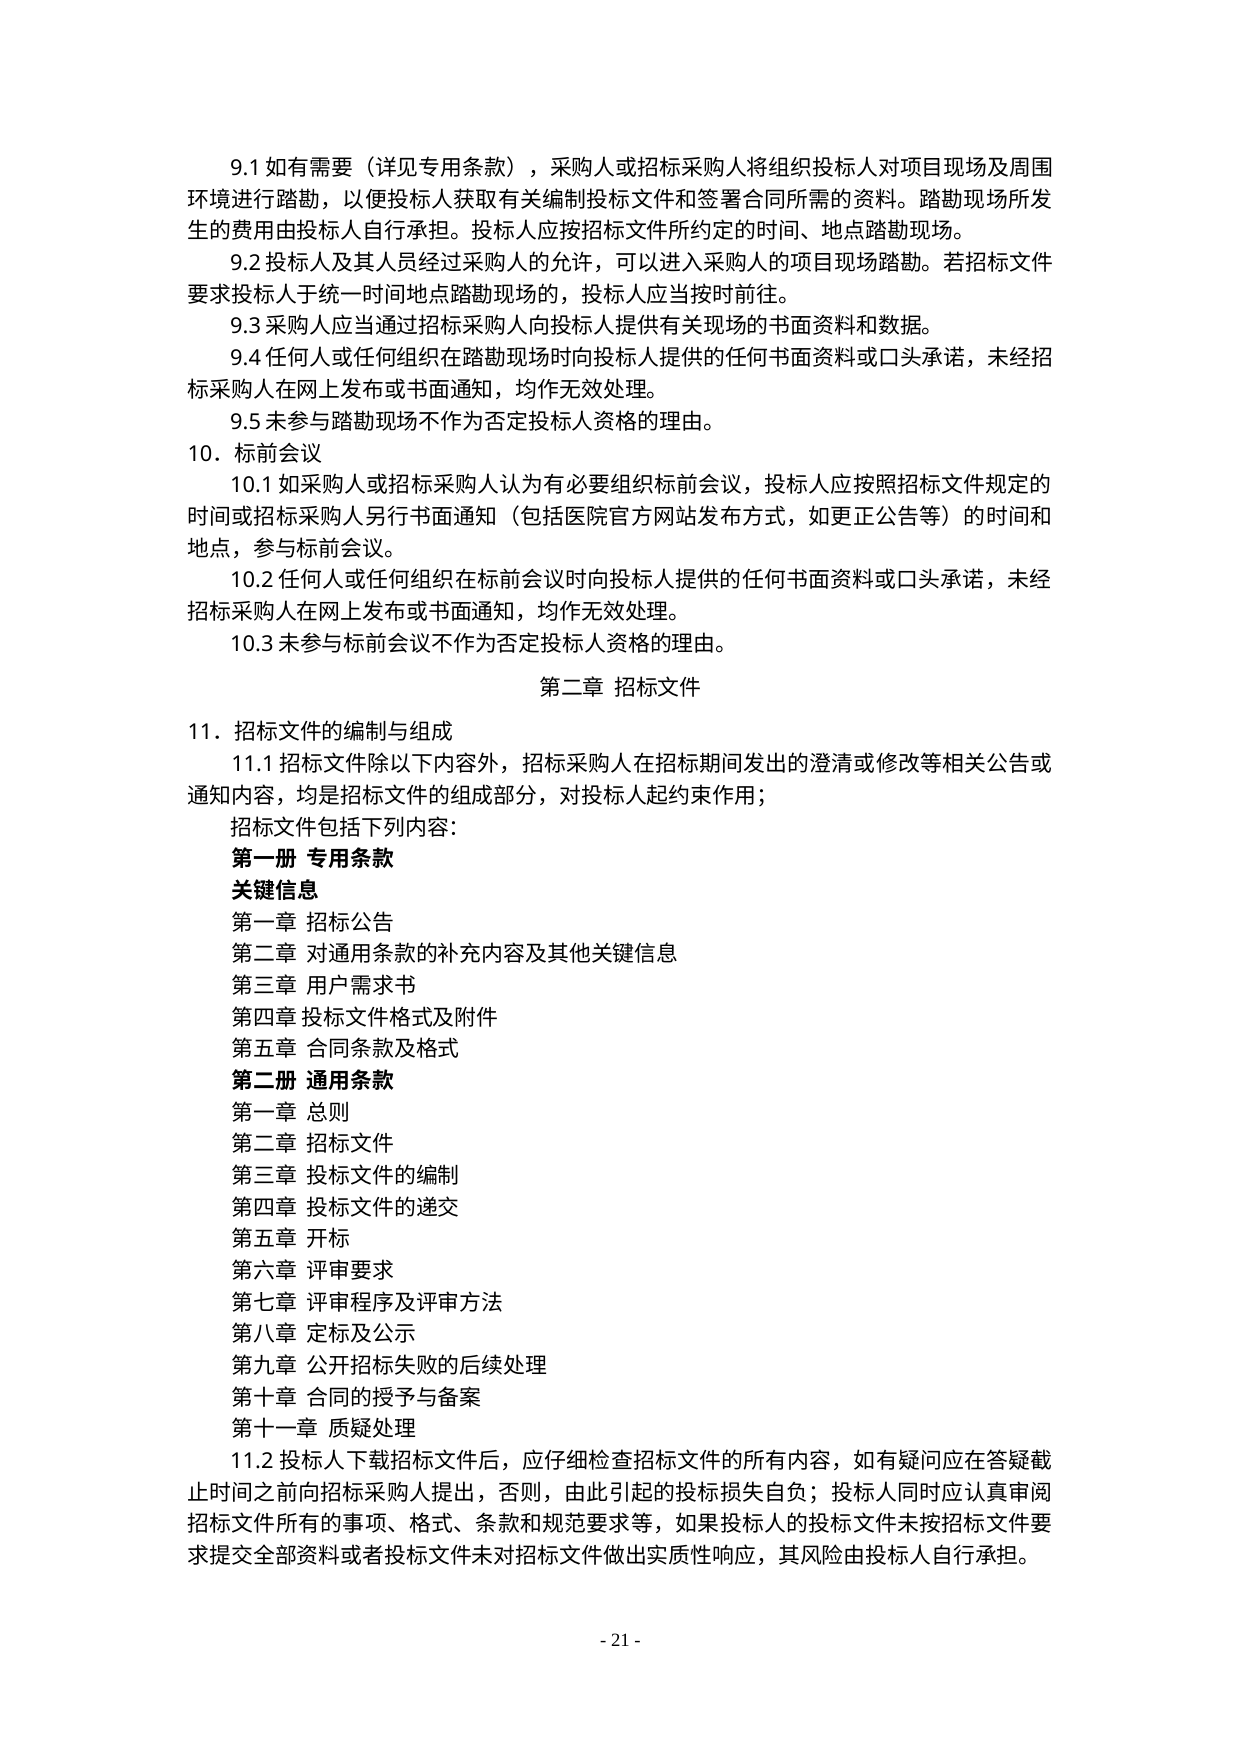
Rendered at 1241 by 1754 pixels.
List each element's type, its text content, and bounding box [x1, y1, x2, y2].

text 第二章 招标文件 [187, 1126, 1053, 1158]
text 第四章 投标文件的递交 [187, 1189, 1053, 1221]
text 9.2投标人及其人员经过采购人的允许，可以进入采购人的项目现场踏勘。若招标文件要求投标人于统一时间地点踏勘现场的，投标人应当按时前往。 [187, 245, 1053, 308]
text 10.2任何人或任何组织在标前会议时向投标人提供的任何书面资料或口头承诺，未经招标采购人在网上发布或书面通知，均作无效处理。 [187, 562, 1053, 626]
text 10.1如采购人或招标采购人认为有必要组织标前会议，投标人应按照招标文件规定的时间或招标采购人另行书面通知（包括医院官方网站发布方式，如更正公告等）的时间和地点，参与标前会议。 [187, 467, 1053, 562]
text 第二章 对通用条款的补充内容及其他关键信息 [187, 936, 1053, 968]
text 11.2 投标人下载招标文件后，应仔细检查招标文件的所有内容，如有疑问应在答疑截止时间之前向招标采购人提出，否则，由此引起的投标损失自负；投标人同时应认真审阅招标文件所有的事项、格式、条款和规范要求等，如果投标人的投标文件未按招标文件要求提交全部资料或者投标文件未对招标文件做出实质性响应，其风险由投标人自行承担。 [187, 1443, 1053, 1569]
text 第三章 投标文件的编制 [187, 1158, 1053, 1189]
text 第三章 用户需求书 [187, 968, 1053, 999]
text 第一章 总则 [187, 1094, 1053, 1126]
text 第十章 合同的授予与备案 [187, 1379, 1053, 1411]
text 第九章 公开招标失败的后续处理 [187, 1348, 1053, 1379]
text 第二册 通用条款 [187, 1063, 1053, 1094]
text 关键信息 [187, 873, 1053, 904]
text 第五章 合同条款及格式 [187, 1031, 1053, 1063]
text 11.1招标文件除以下内容外，招标采购人在招标期间发出的澄清或修改等相关公告或通知内容，均是招标文件的组成部分，对投标人起约束作用； [187, 746, 1053, 809]
text 9.4任何人或任何组织在踏勘现场时向投标人提供的任何书面资料或口头承诺，未经招标采购人在网上发布或书面通知，均作无效处理。 [187, 340, 1053, 404]
text 第五章 开标 [187, 1221, 1053, 1253]
subtitle 招标文件 [187, 670, 1053, 702]
text 第四章 投标文件格式及附件 [187, 999, 1053, 1031]
text 10.3未参与标前会议不作为否定投标人资格的理由。 [187, 626, 1053, 658]
text 9.3采购人应当通过招标采购人向投标人提供有关现场的书面资料和数据。 [187, 308, 1053, 340]
text 第七章 评审程序及评审方法 [187, 1284, 1053, 1316]
text 9.1如有需要（详见专用条款），采购人或招标采购人将组织投标人对项目现场及周围环境进行踏勘，以便投标人获取有关编制投标文件和签署合同所需的资料。踏勘现场所发生的费用由投标人自行承担。投标人应按招标文件所约定的时间、地点踏勘现场。 [187, 150, 1053, 245]
text 第八章 定标及公示 [187, 1316, 1053, 1348]
text 9.5未参与踏勘现场不作为否定投标人资格的理由。 [187, 404, 1053, 436]
text 第十一章 质疑处理 [187, 1411, 1053, 1443]
text 第一章 招标公告 [187, 904, 1053, 936]
text 招标文件包括下列内容： [187, 809, 1053, 841]
text 第六章 评审要求 [187, 1253, 1053, 1284]
text 第一册 专用条款 [187, 841, 1053, 873]
text 11．招标文件的编制与组成 [187, 714, 1053, 746]
text 10．标前会议 [187, 436, 1053, 467]
